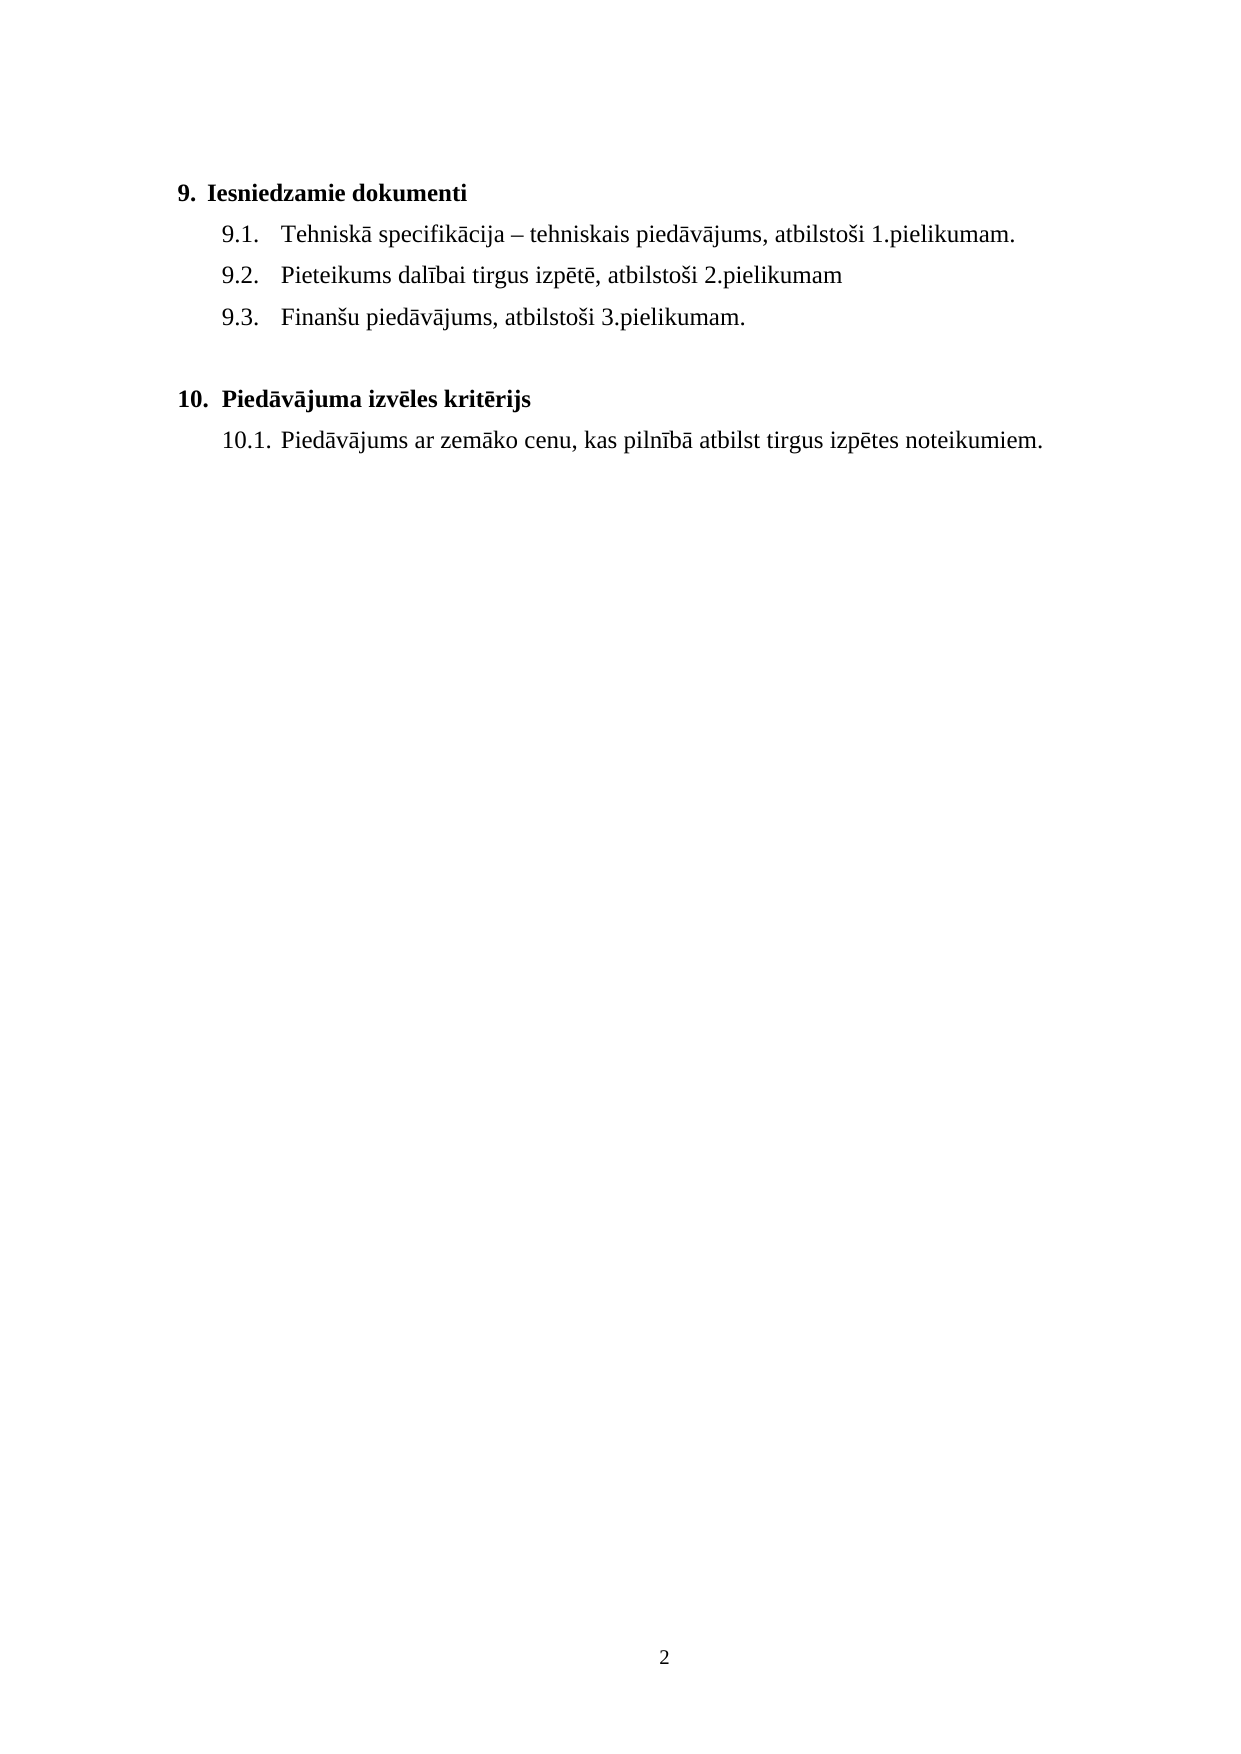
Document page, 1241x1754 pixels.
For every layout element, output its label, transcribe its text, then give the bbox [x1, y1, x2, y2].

list Iesniedzamie dokumenti [177, 178, 1152, 207]
list Pieteikums dalībai tirgus izpētē, atbilstoši 2.pielikumam [222, 260, 1152, 289]
list Tehniskā specifikācija – tehniskais piedāvājums, atbilstoši 1.pielikumam. [222, 219, 1152, 248]
list Piedāvājums ar zemāko cenu, kas pilnībā atbilst tirgus izpētes noteikumiem. [222, 425, 1152, 454]
list Finanšu piedāvājums, atbilstoši 3.pielikumam. [222, 302, 1152, 330]
list Piedāvājuma izvēles kritērijs [177, 384, 1152, 413]
